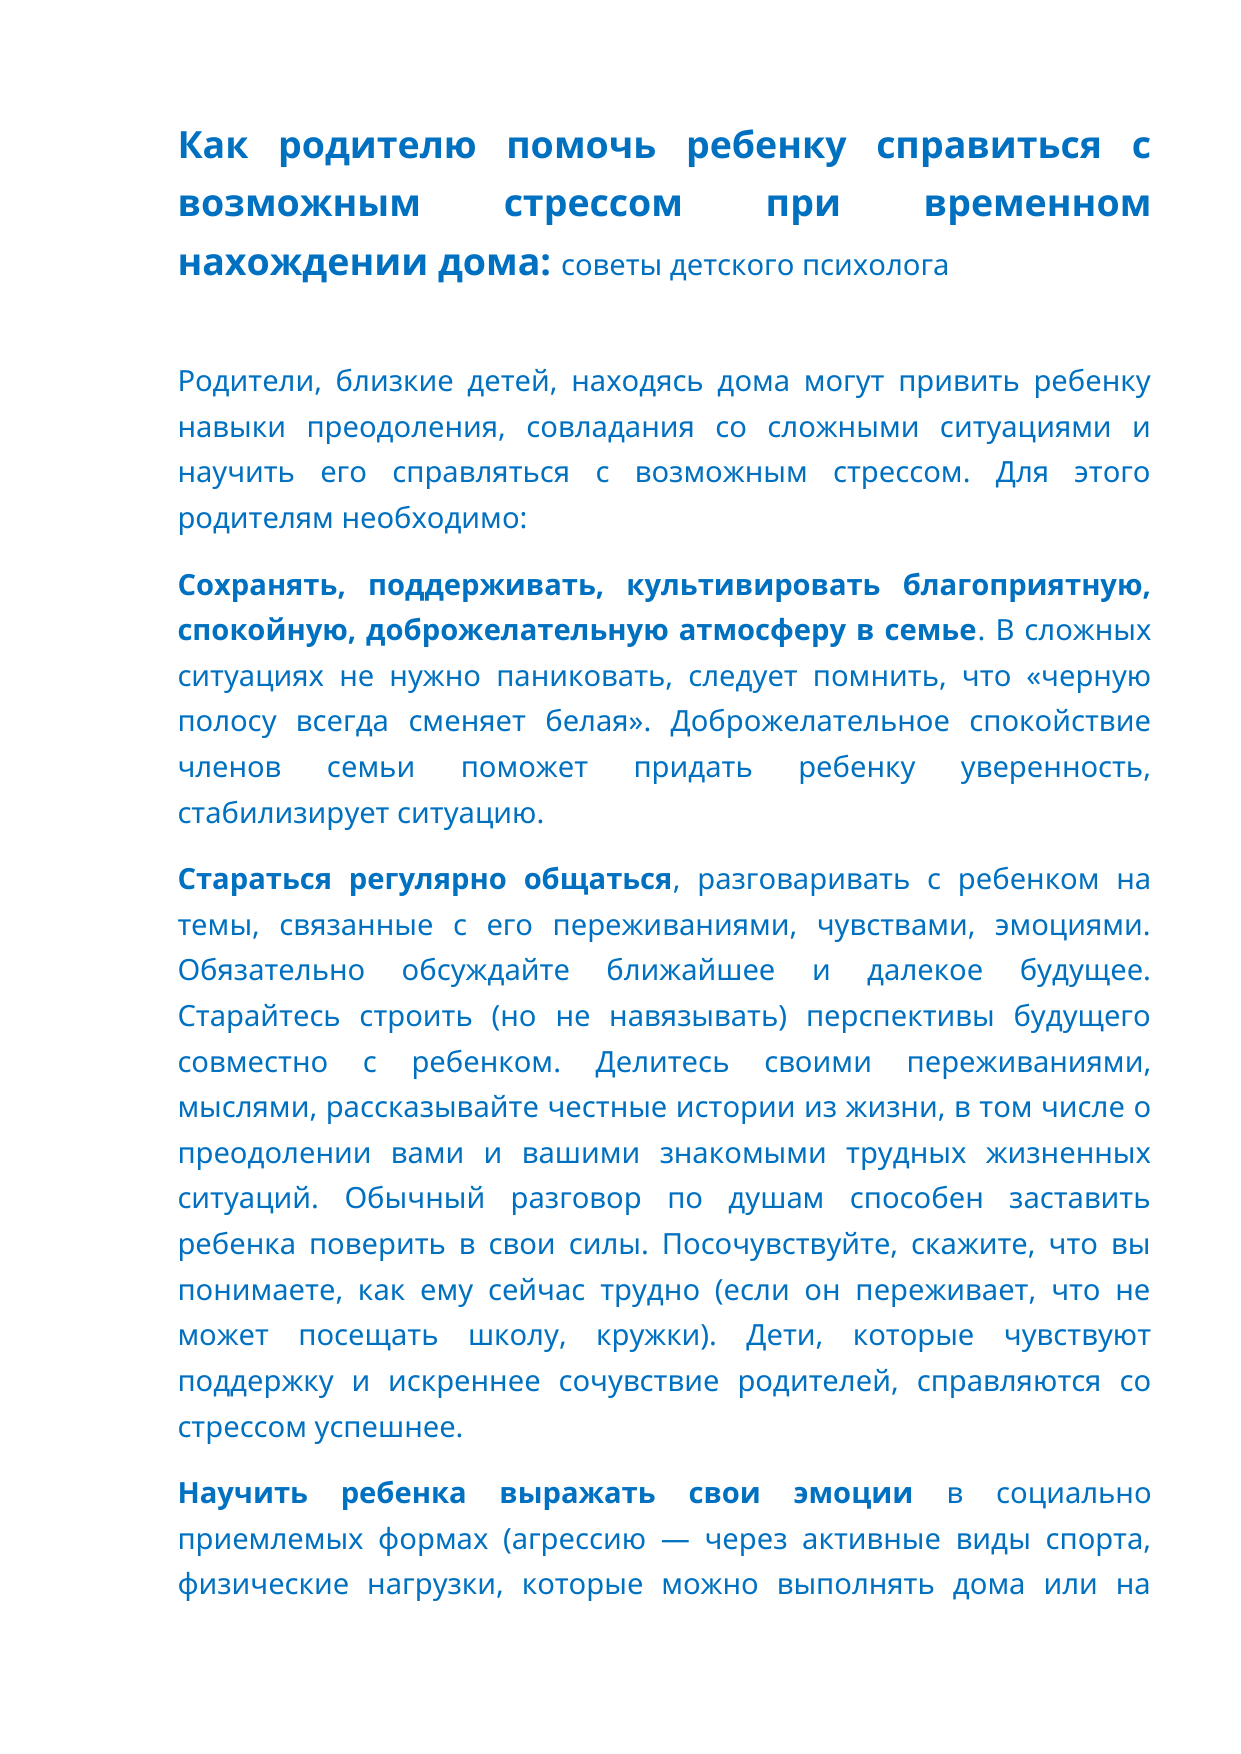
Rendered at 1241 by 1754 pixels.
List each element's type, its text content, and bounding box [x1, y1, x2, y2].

text Сохранять, поддерживать, культивировать благоприятную, спокойную, доброжелательную атмосферу в семье. В сложных ситуациях не нужно паниковать, следует помнить, что «черную полосу всегда сменяет белая». Доброжелательное спокойствие членов семьи поможет придать ребенку уверенность, стабилизирует ситуацию. [177, 564, 1152, 832]
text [177, 1472, 1152, 1603]
text Стараться регулярно общаться, разговаривать с ребенком на темы, связанные с его переживаниями, чувствами, эмоциями. Обязательно обсуждайте ближайшее и далекое будущее. Старайтесь строить (но не навязывать) перспективы будущего совместно с ребенком. Делитесь своими переживаниями, мыслями, рассказывайте честные истории из жизни, в том числе о преодолении вами и вашими знакомыми трудных жизненных ситуаций. Обычный разговор по душам способен заставить ребенка поверить в свои силы. Посочувствуйте, скажите, что вы понимаете, как ему сейчас трудно (если он переживает, что не может посещать школу, кружки). Дети, которые чувствуют поддержку и искреннее сочувствие родителей, справляются со стрессом успешнее. [177, 858, 1152, 1446]
text Родители, близкие детей, находясь дома могут привить ребенку навыки преодоления, совладания со сложными ситуациями и научить его справляться с возможным стрессом. Для этого родителям необходимо: [177, 361, 1152, 537]
text Как родителю помочь ребенку справиться с возможным стрессом при временном нахождении дома: советы детского психолога [177, 118, 1152, 286]
